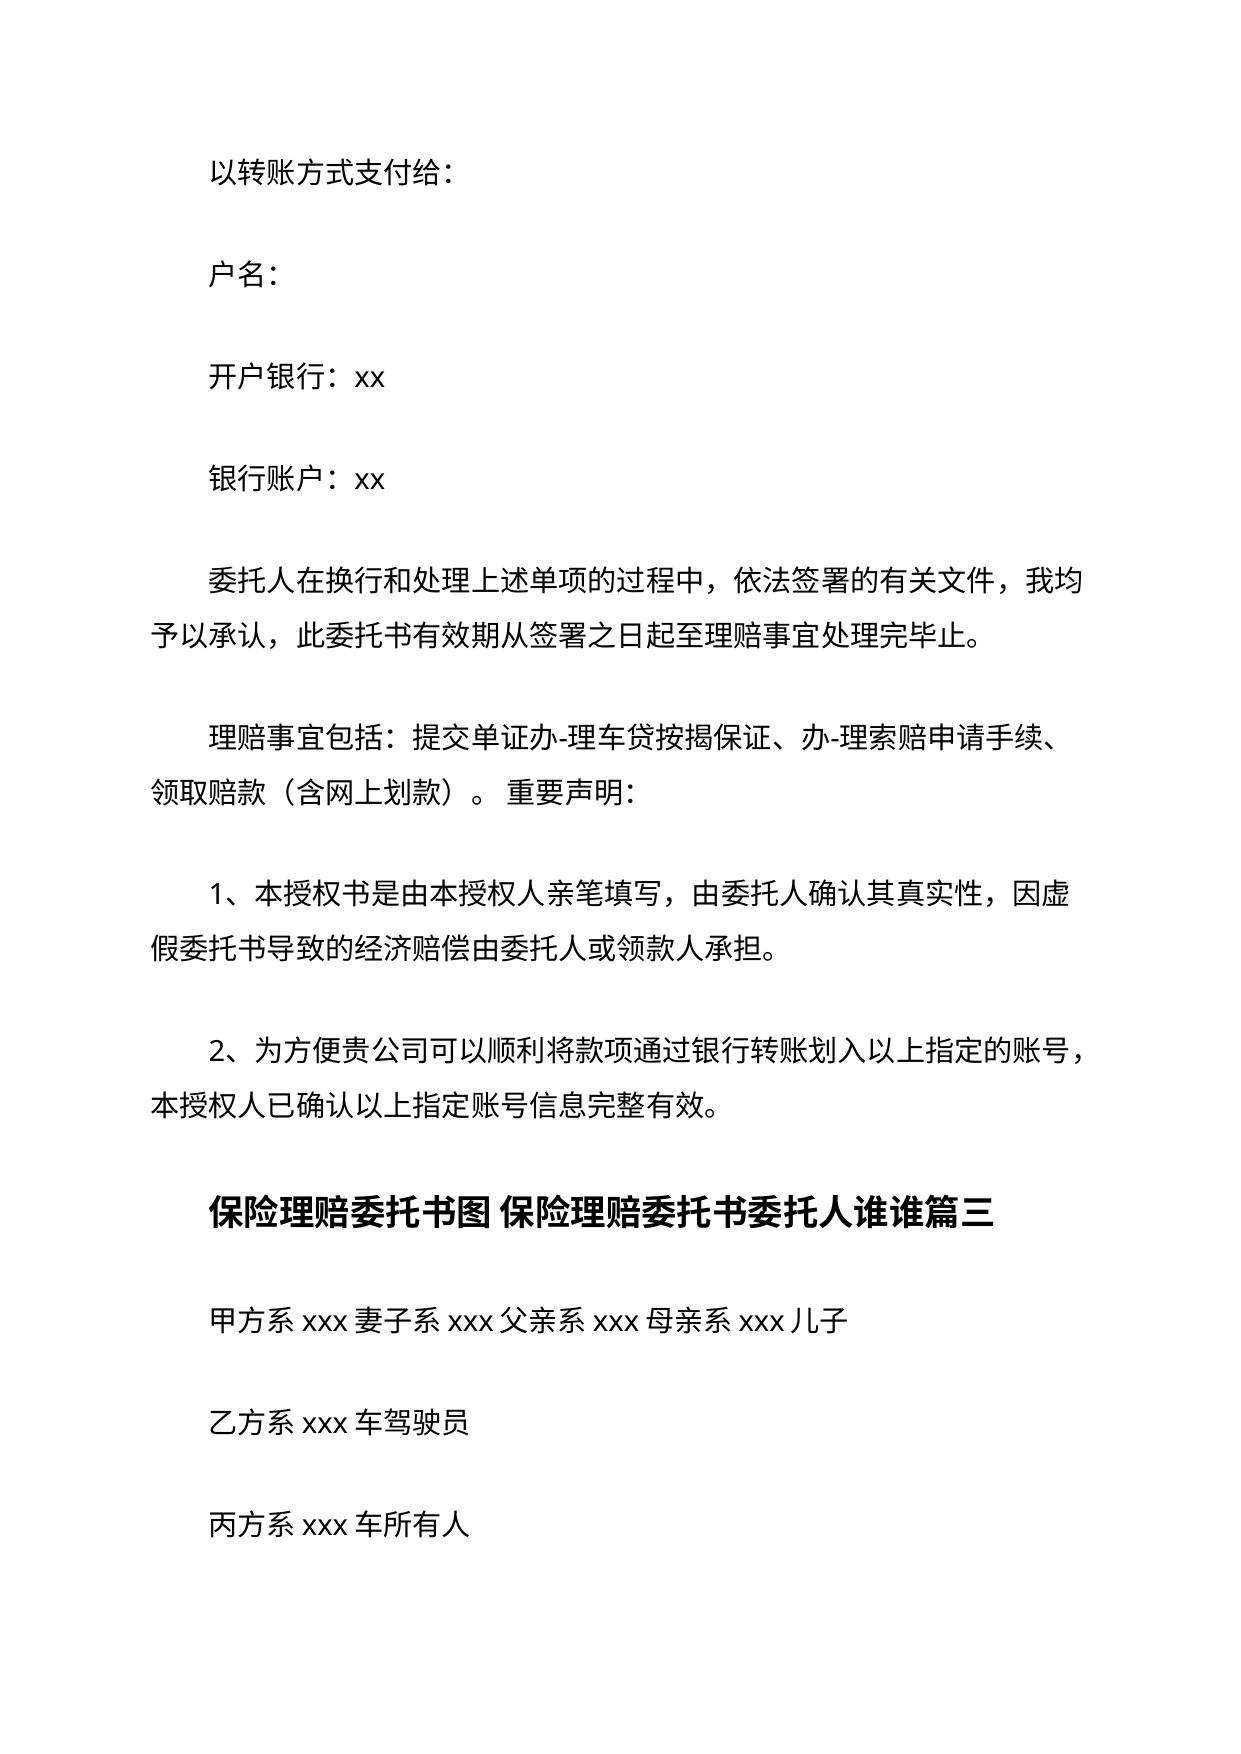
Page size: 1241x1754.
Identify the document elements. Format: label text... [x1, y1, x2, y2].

text 银行账户：xx [150, 456, 1090, 498]
text 乙方系xxx车驾驶员 [150, 1400, 1090, 1442]
text 丙方系xxx车所有人 [150, 1502, 1090, 1544]
text 1、本授权书是由本授权人亲笔填写，由委托人确认其真实性，因虚假委托书导致的经济赔偿由委托人或领款人承担。 [150, 871, 1090, 968]
text 保险理赔委托书图 保险理赔委托书委托人谁谁篇三 [150, 1184, 1090, 1236]
text 委托人在换行和处理上述单项的过程中，依法签署的有关文件，我均予以承认，此委托书有效期从签署之日起至理赔事宜处理完毕止。 [150, 557, 1090, 655]
text 理赔事宜包括：提交单证办-理车贷按揭保证、办-理索赔申请手续、领取赔款（含网上划款）。 重要声明： [150, 714, 1090, 811]
text 户名： [150, 252, 1090, 294]
text 甲方系xxx妻子系xxx父亲系xxx母亲系xxx儿子 [150, 1298, 1090, 1340]
text 以转账方式支付给： [150, 150, 1090, 192]
text 开户银行：xx [150, 353, 1090, 396]
text 2、为方便贵公司可以顺利将款项通过银行转账划入以上指定的账号，本授权人已确认以上指定账号信息完整有效。 [150, 1028, 1090, 1125]
